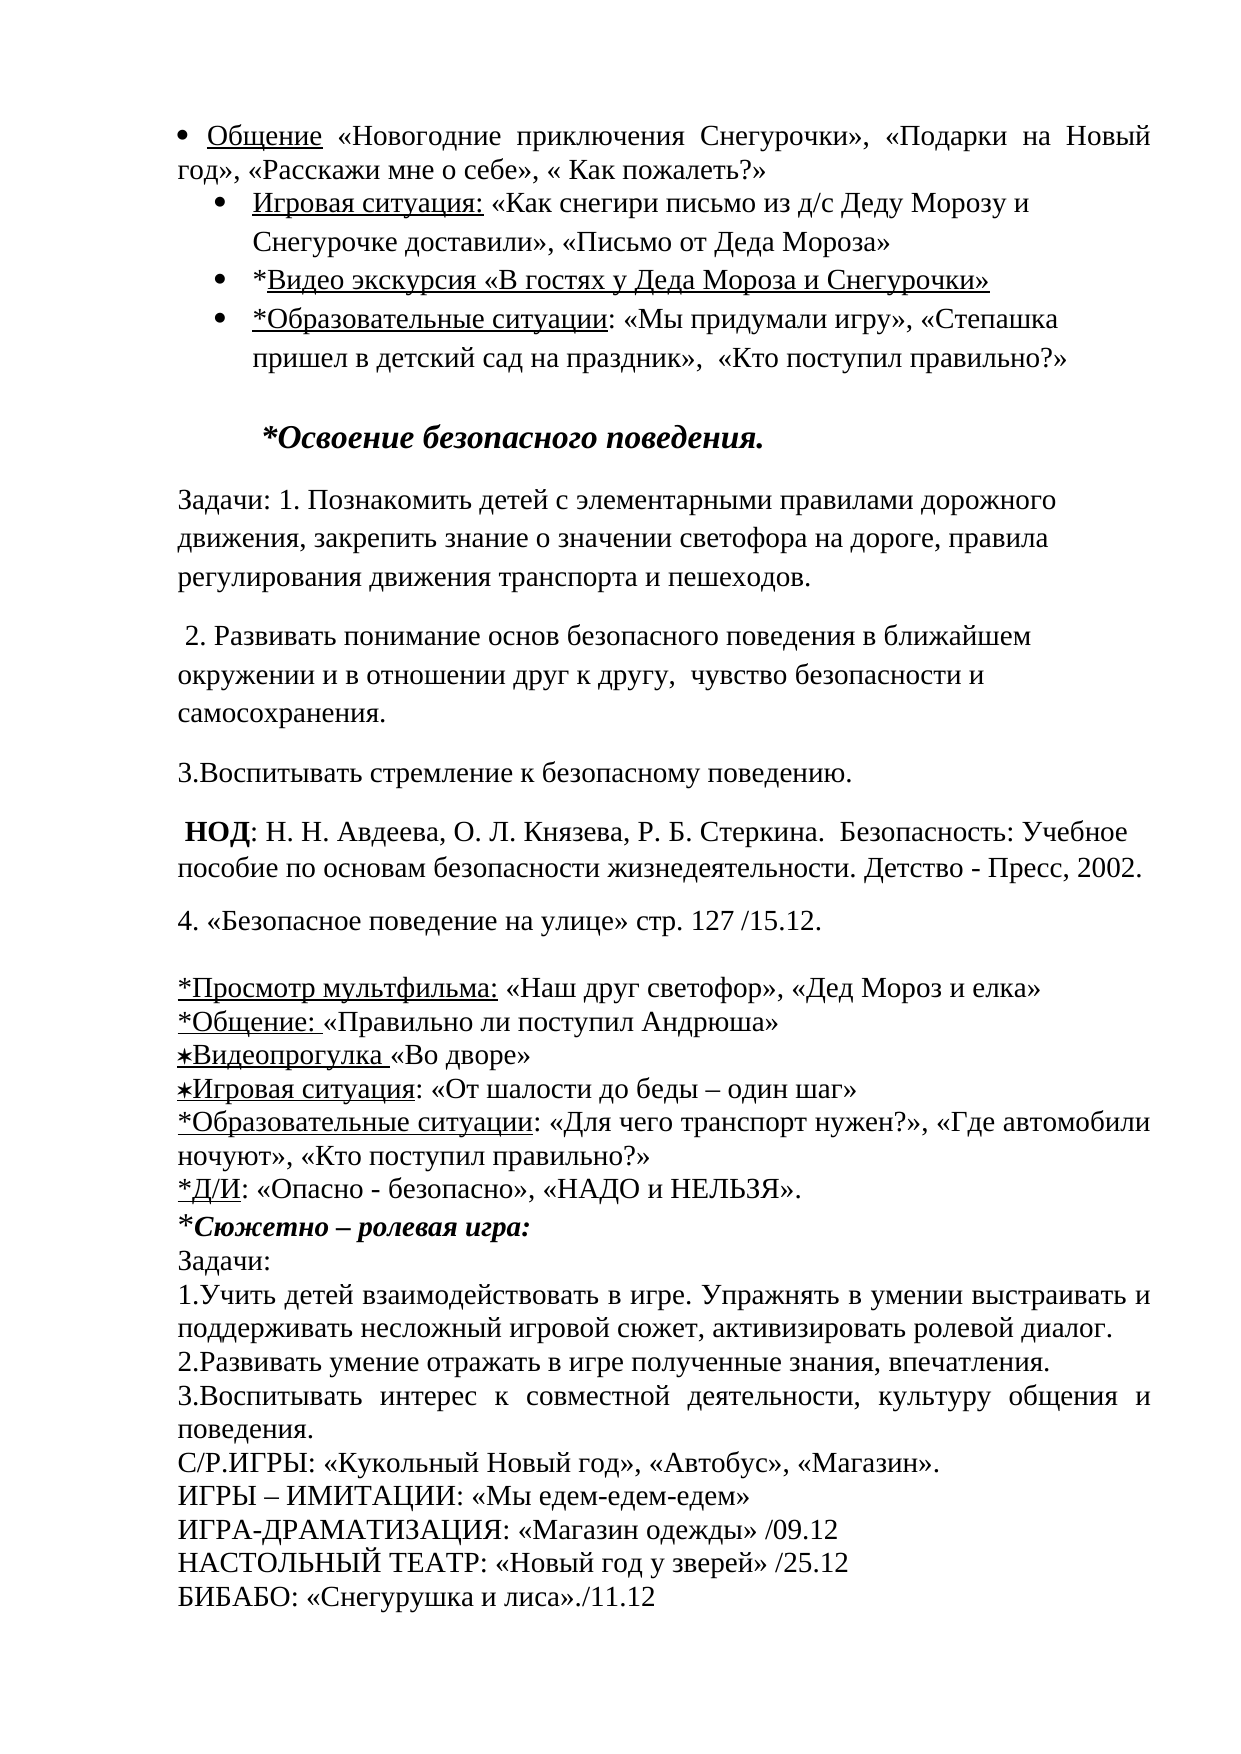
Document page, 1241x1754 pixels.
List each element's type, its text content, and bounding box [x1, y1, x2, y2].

list НАСТОЛЬНЫЙ ТЕАТР: «Новый год у зверей» /25.12 [177, 1545, 1152, 1579]
text *Образовательные ситуации: «Для чего транспорт нужен?», «Где автомобили ночуют», «Кто поступил правильно?» [177, 1104, 1152, 1172]
list *Видео экскурсия «В гостях у Деда Мороза и Снегурочки» [215, 262, 1152, 296]
list *Сюжетно – ролевая игра: [177, 1205, 1152, 1243]
list С/Р.ИГРЫ: «Кукольный Новый год», «Автобус», «Магазин». [177, 1445, 1152, 1478]
text 4. «Безопасное поведение на улице» стр. 127 /15.12. [177, 903, 1152, 937]
list *Освоение безопасного поведения. [252, 417, 1152, 455]
text *Общение: «Правильно ли поступил Андрюша» [177, 1004, 1152, 1037]
text 2.Развивать умение отражать в игре полученные знания, впечатления. [177, 1344, 1152, 1378]
text *Д/И: «Опасно - безопасно», «НАДО и НЕЛЬЗЯ». [177, 1172, 1152, 1205]
text *Просмотр мультфильма: «Наш друг светофор», «Дед Мороз и елка» [177, 970, 1152, 1004]
text 3.Воспитывать стремление к безопасному поведению. [177, 755, 1152, 788]
list Общение «Новогодние приключения Снегурочки», «Подарки на Новый год», «Расскажи мне о себе», « Как пожалеть?» [177, 118, 1152, 185]
list БИБАБО: «Снегурушка и лиса»./11.12 [177, 1579, 1152, 1612]
text Игровая ситуация: «От шалости до беды – один шаг» [177, 1071, 1152, 1104]
text Видеопрогулка «Во дворе» [177, 1037, 1152, 1071]
list 3.Воспитывать интерес к совместной деятельности, культуру общения и поведения. [177, 1378, 1152, 1445]
text Задачи: [177, 1243, 1152, 1277]
text 2. Развивать понимание основ безопасного поведения в ближайшем окружении и в отношении друг к другу, чувство безопасности и самосохранения. [177, 618, 1152, 729]
text НОД: Н. Н. Авдеева, О. Л. Князева, Р. Б. Стеркина. Безопасность: Учебное пособие по основам безопасности жизнедеятельности. Детство - Пресс, 2002. [177, 814, 1152, 884]
text Задачи: 1. Познакомить детей с элементарными правилами дорожного движения, закрепить знание о значении светофора на дороге, правила регулирования движения транспорта и пешеходов. [177, 482, 1152, 592]
list ИГРЫ – ИМИТАЦИИ: «Мы едем-едем-едем» [177, 1478, 1152, 1512]
text 1.Учить детей взаимодействовать в игре. Упражнять в умении выстраивать и поддерживать несложный игровой сюжет, активизировать ролевой диалог. [177, 1277, 1152, 1344]
list ИГРА-ДРАМАТИЗАЦИЯ: «Магазин одежды» /09.12 [177, 1512, 1152, 1545]
list *Образовательные ситуации: «Мы придумали игру», «Степашка пришел в детский сад на праздник», «Кто поступил правильно?» [215, 301, 1152, 373]
list Игровая ситуация: «Как снегири письмо из д/с Деду Морозу и Снегурочке доставили», «Письмо от Деда Мороза» [215, 185, 1152, 257]
